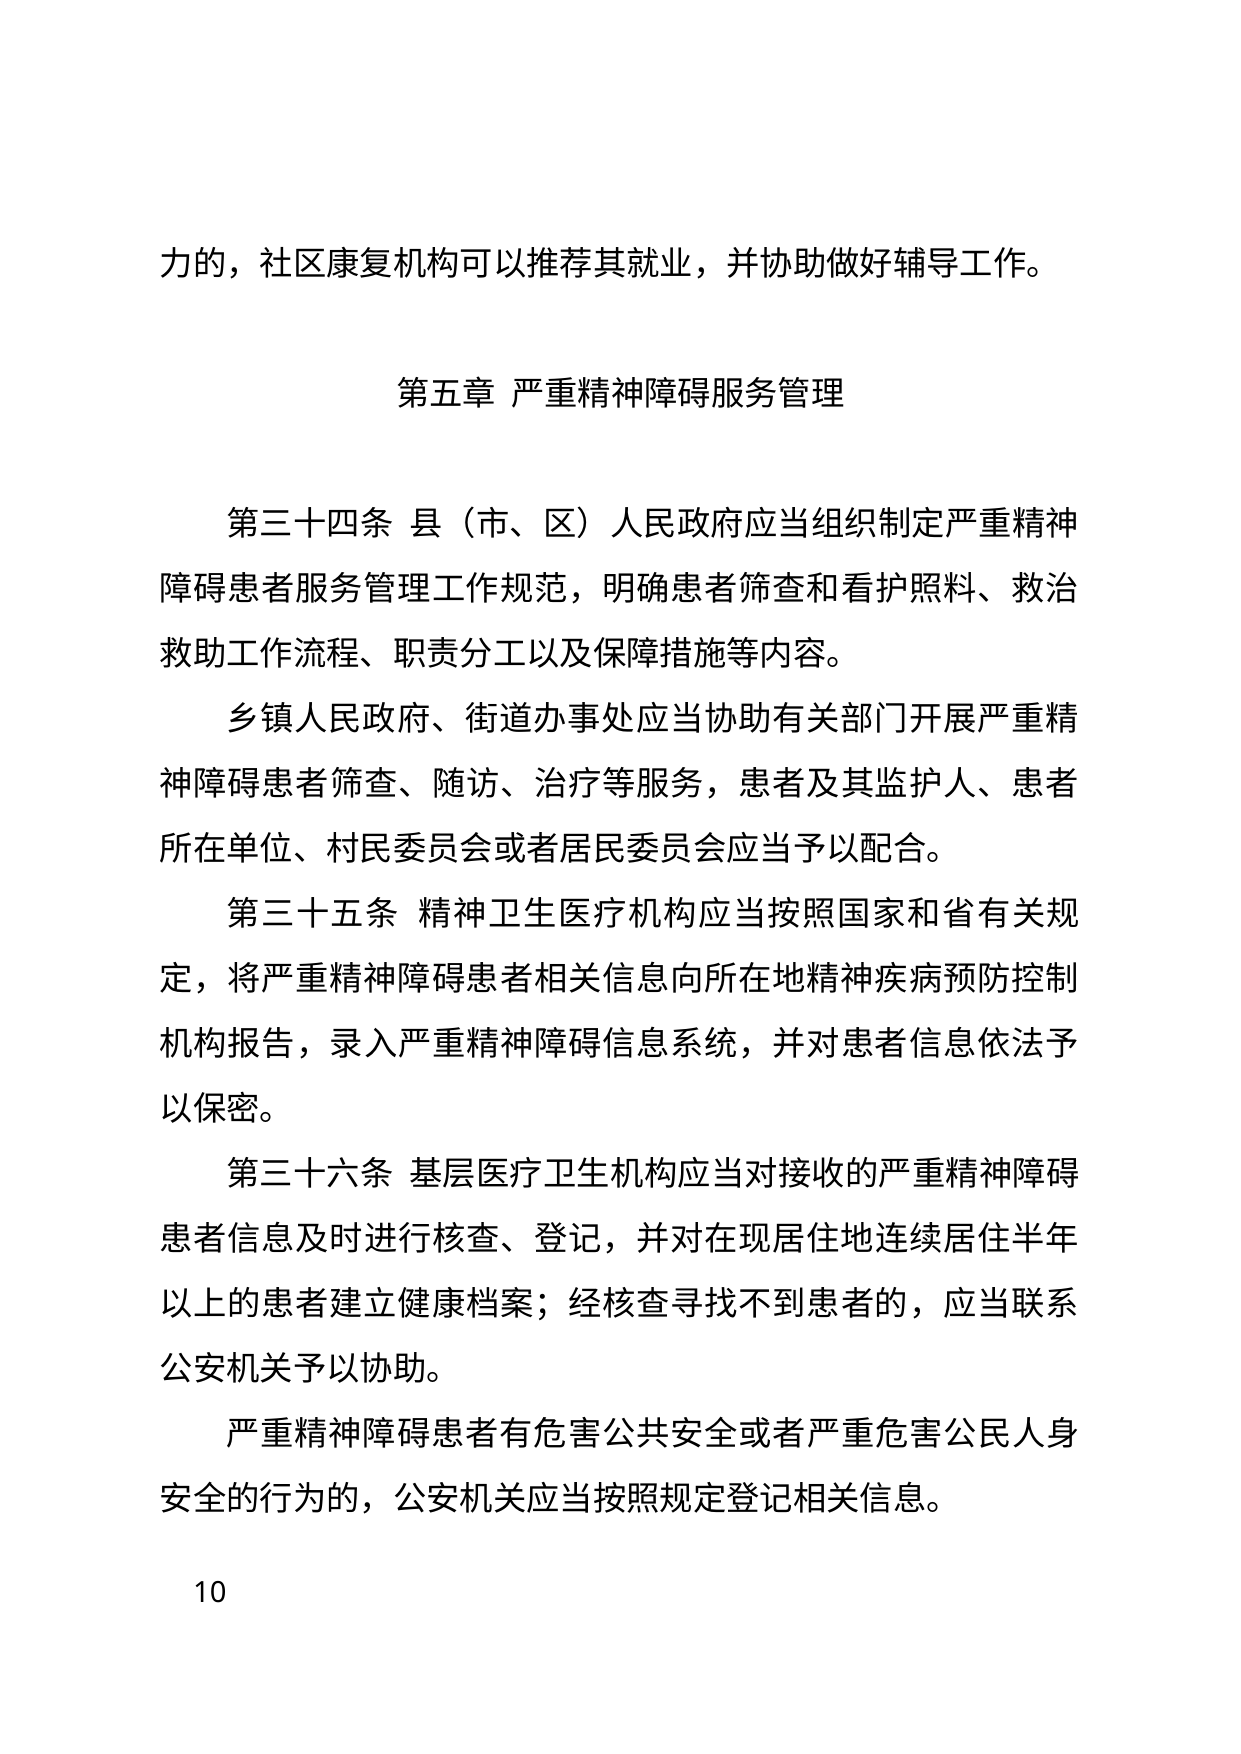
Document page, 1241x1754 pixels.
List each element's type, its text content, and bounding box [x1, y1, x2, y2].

text 第三十四条 县（市、区）人民政府应当组织制定严重精神障碍患者服务管理工作规范，明确患者筛查和看护照料、救治救助工作流程、职责分工以及保障措施等内容。 [159, 488, 1081, 683]
text 第三十六条 基层医疗卫生机构应当对接收的严重精神障碍患者信息及时进行核查、登记，并对在现居住地连续居住半年以上的患者建立健康档案；经核查寻找不到患者的，应当联系公安机关予以协助。 [159, 1138, 1081, 1398]
text 第三十五条 精神卫生医疗机构应当按照国家和省有关规定，将严重精神障碍患者相关信息向所在地精神疾病预防控制机构报告，录入严重精神障碍信息系统，并对患者信息依法予以保密。 [159, 878, 1081, 1138]
text 严重精神障碍患者有危害公共安全或者严重危害公民人身安全的行为的，公安机关应当按照规定登记相关信息。 [159, 1398, 1081, 1528]
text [159, 228, 1081, 293]
text 乡镇人民政府、街道办事处应当协助有关部门开展严重精神障碍患者筛查、随访、治疗等服务，患者及其监护人、患者所在单位、村民委员会或者居民委员会应当予以配合。 [159, 683, 1081, 878]
text 第五章 严重精神障碍服务管理 [159, 358, 1081, 423]
